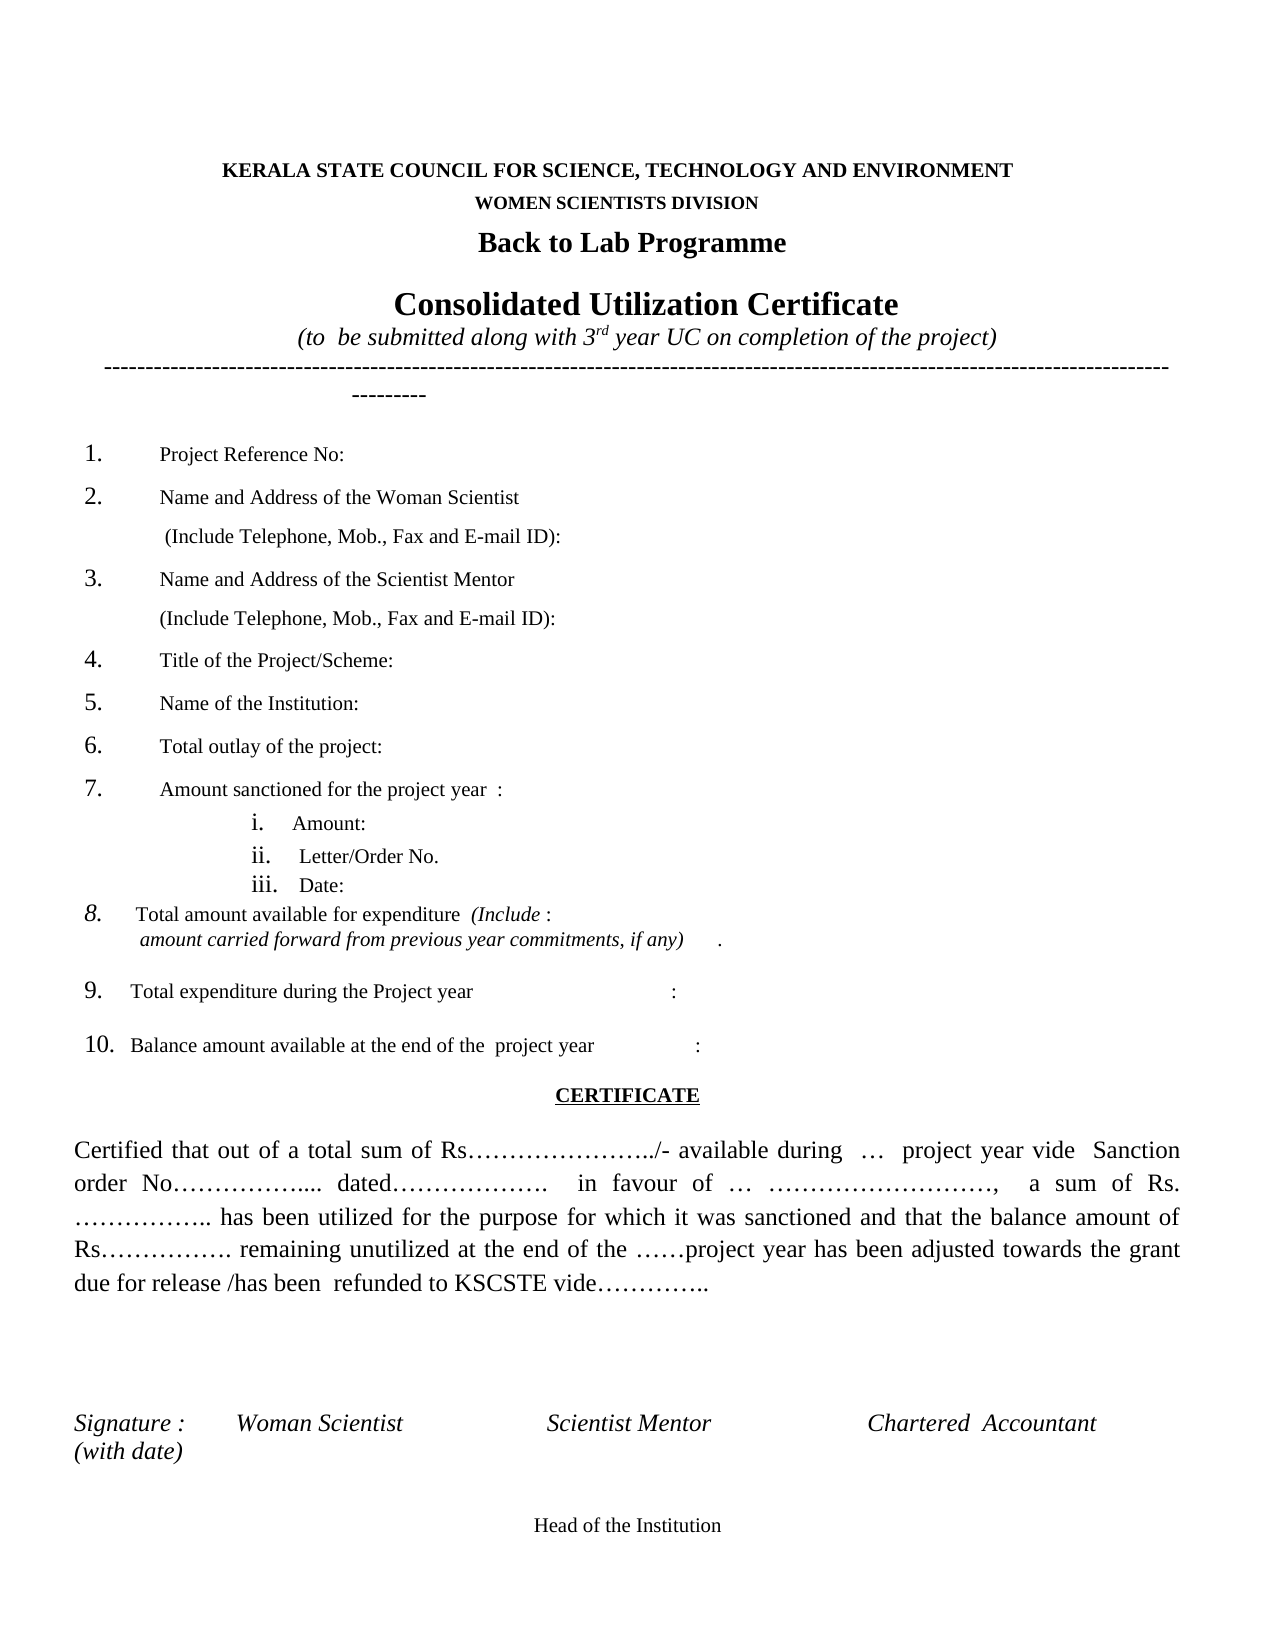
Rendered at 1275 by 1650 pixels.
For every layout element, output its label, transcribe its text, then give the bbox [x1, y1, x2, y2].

text KERALA STATE COUNCIL FOR SCIENCE, TECHNOLOGY AND ENVIRONMENT [128, 158, 1181, 182]
list Balance amount available at the end of the project year : [84, 1029, 1161, 1058]
text amount carried forward from previous year commitments, if any) . [139, 927, 1144, 951]
list Name of the Institution: [84, 687, 1181, 716]
list Total outlay of the project: [84, 731, 1181, 759]
list Date: [170, 869, 1181, 898]
text Certified that out of a total sum of Rs…………………../- available during … project year vide Sanction order No…………….... dated………………. in favour of … ………………………, a sum of Rs. …………….. has been utilized for the purpose for which it was sanctioned and that the balance amount of Rs……………. remaining unutilized at the end of the ……project year has been adjusted towards the grant due for release /has been refunded to KSCSTE vide………….. [74, 1136, 1181, 1296]
list Total amount available for expenditure (Include : [84, 898, 1161, 927]
text Signature : Woman Scientist Scientist Mentor Chartered Accountant [74, 1408, 1181, 1436]
list Amount: [170, 807, 1181, 836]
text Head of the Institution [74, 1513, 1181, 1537]
list Title of the Project/Scheme: [84, 644, 1181, 673]
text Back to Lab Programme [128, 225, 1125, 258]
list Project Reference No: [84, 438, 1181, 466]
text (to be submitted along with 3rd year UC on completion of the project) [103, 322, 1175, 351]
list Amount sanctioned for the project year : [84, 773, 1181, 802]
text Consolidated Utilization Certificate [118, 284, 1175, 322]
text (with date) [74, 1436, 1181, 1465]
list Letter/Order No. [170, 840, 1181, 869]
text (Include Telephone, Mob., Fax and E-mail ID): [159, 606, 1181, 630]
text WOMEN SCIENTISTS DIVISION [128, 192, 1126, 213]
text CERTIFICATE [74, 1083, 1181, 1107]
list Total expenditure during the Project year : [84, 975, 1161, 1004]
text ----------------------------------------------------------------------------------------------------------------------------------------- [103, 351, 1175, 408]
list Name and Address of the Scientist Mentor [84, 563, 1181, 591]
text (Include Telephone, Mob., Fax and E-mail ID): [159, 524, 1181, 548]
list Name and Address of the Woman Scientist [84, 481, 1181, 510]
